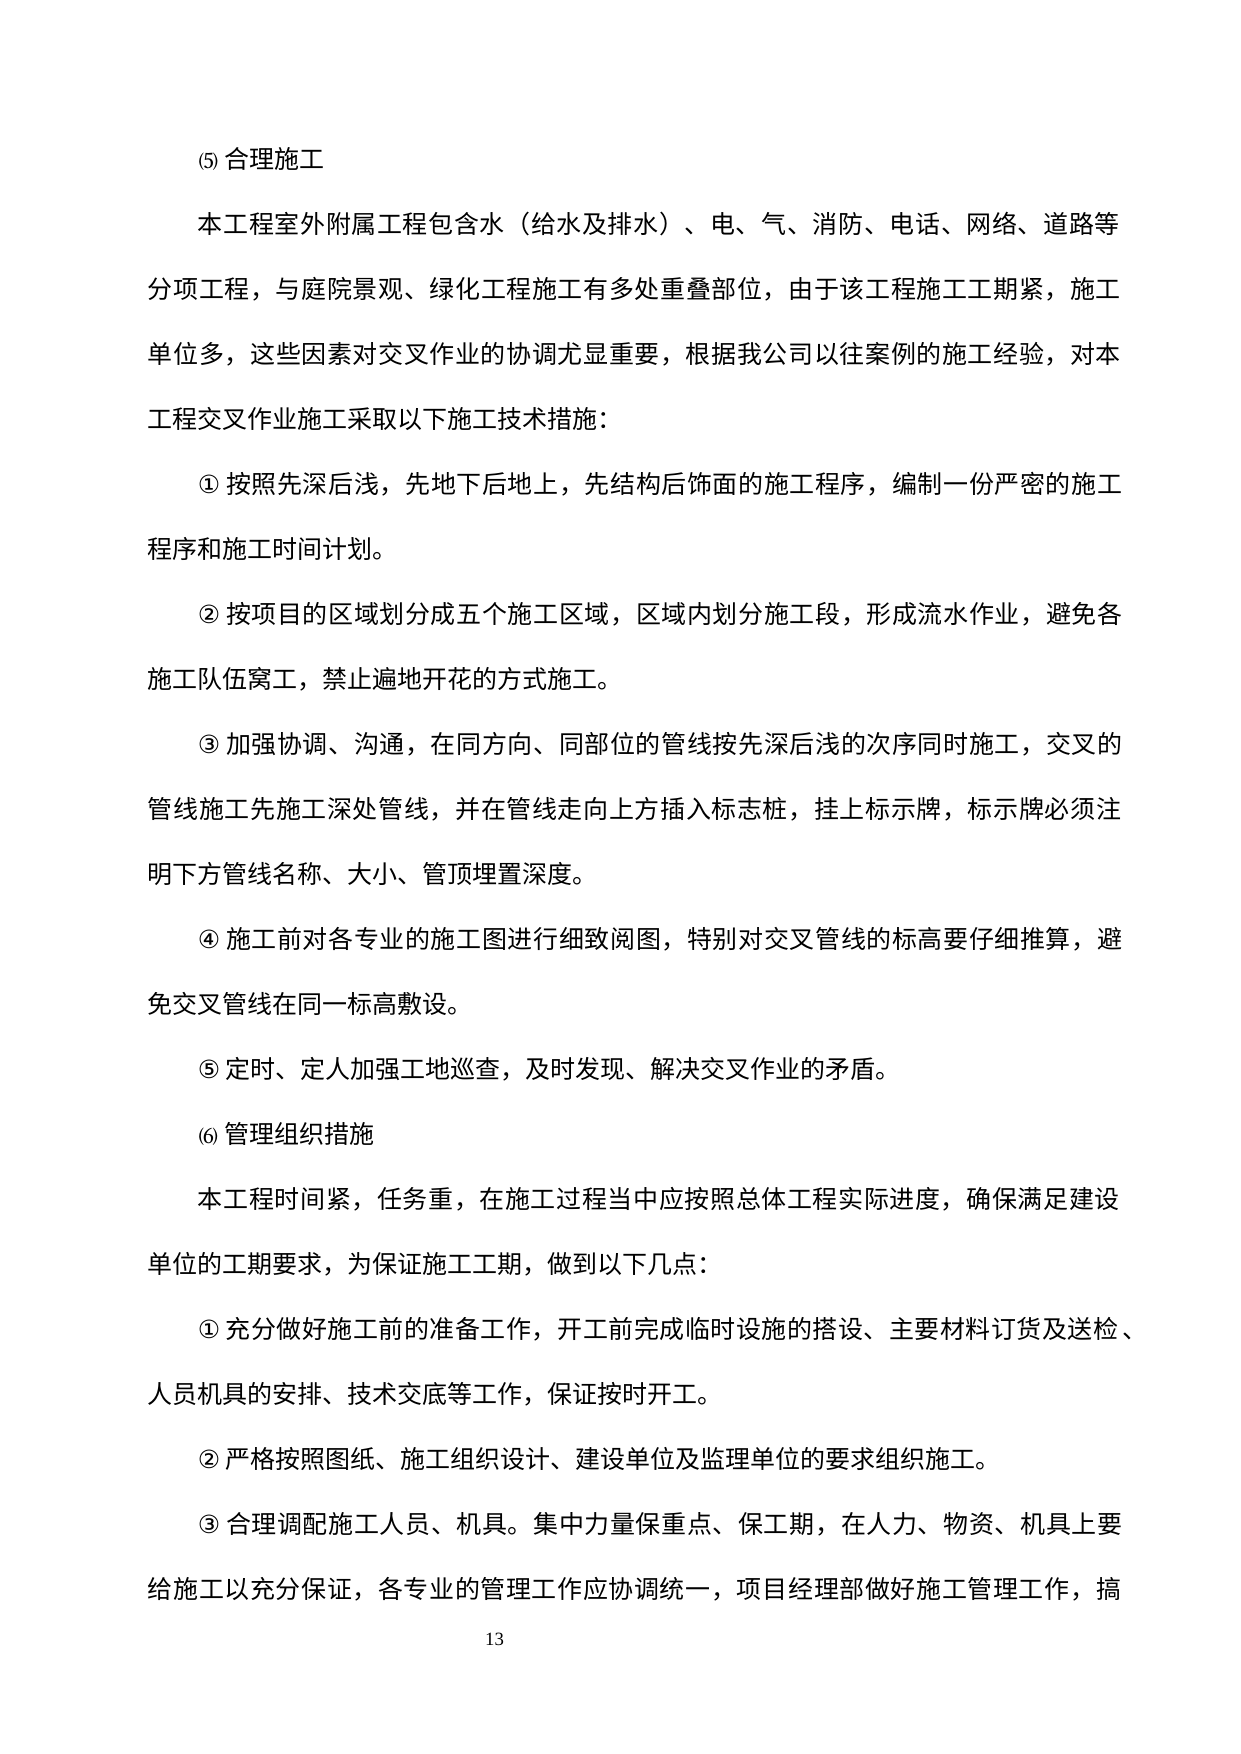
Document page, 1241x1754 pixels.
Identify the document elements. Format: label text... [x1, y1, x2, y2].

text ⑹管理组织措施 [148, 1100, 1122, 1165]
text ③加强协调、沟通，在同方向、同部位的管线按先深后浅的次序同时施工，交叉的管线施工先施工深处管线，并在管线走向上方插入标志桩，挂上标示牌，标示牌必须注明下方管线名称、大小、管顶埋置深度。 [148, 710, 1122, 905]
text ②严格按照图纸、施工组织设计、建设单位及监理单位的要求组织施工。 [148, 1425, 1122, 1490]
text 本工程时间紧，任务重，在施工过程当中应按照总体工程实际进度，确保满足建设单位的工期要求，为保证施工工期，做到以下几点： [148, 1165, 1122, 1295]
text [148, 1490, 1122, 1620]
text ②按项目的区域划分成五个施工区域，区域内划分施工段，形成流水作业，避免各施工队伍窝工，禁止遍地开花的方式施工。 [148, 580, 1122, 710]
text 本工程室外附属工程包含水（给水及排水）、电、气、消防、电话、网络、道路等分项工程，与庭院景观、绿化工程施工有多处重叠部位，由于该工程施工工期紧，施工单位多，这些因素对交叉作业的协调尤显重要，根据我公司以往案例的施工经验，对本工程交叉作业施工采取以下施工技术措施： [148, 190, 1122, 450]
text ⑸合理施工 [148, 125, 1122, 190]
text ①按照先深后浅，先地下后地上，先结构后饰面的施工程序，编制一份严密的施工程序和施工时间计划。 [148, 450, 1122, 580]
text ⑤定时、定人加强工地巡查，及时发现、解决交叉作业的矛盾。 [148, 1035, 1122, 1100]
text ①充分做好施工前的准备工作，开工前完成临时设施的搭设、主要材料订货及送检、人员机具的安排、技术交底等工作，保证按时开工。 [148, 1295, 1122, 1425]
text ④施工前对各专业的施工图进行细致阅图，特别对交叉管线的标高要仔细推算，避免交叉管线在同一标高敷设。 [148, 905, 1122, 1035]
